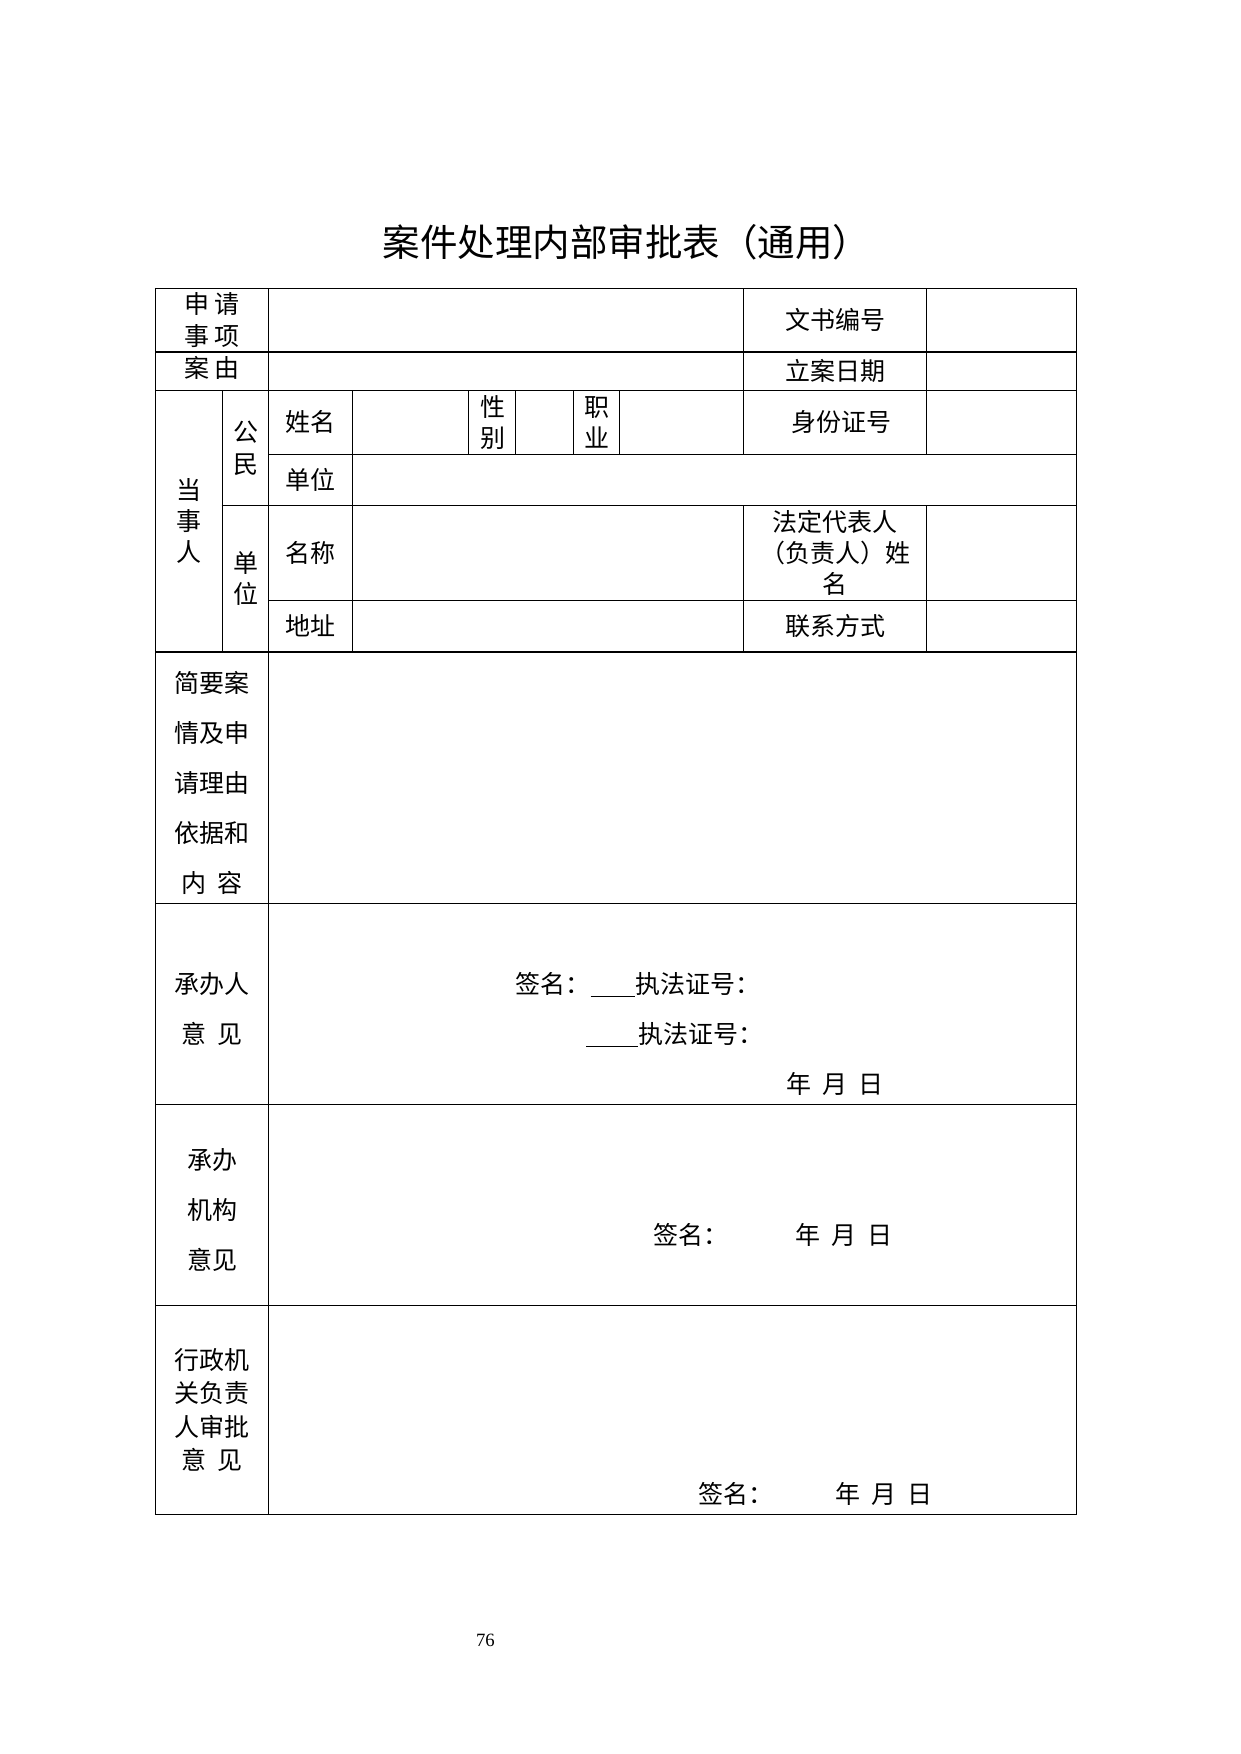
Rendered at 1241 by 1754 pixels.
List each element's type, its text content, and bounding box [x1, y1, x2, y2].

table_cell [353, 601, 743, 651]
table_cell 简要案情及申请理由依据和内 容 [156, 653, 268, 902]
table_cell [927, 353, 1076, 390]
table_header 文书编号 [744, 289, 926, 351]
table_header [269, 289, 743, 351]
table_cell 联系方式 [744, 601, 926, 651]
table_cell 职业 [574, 391, 619, 454]
table_cell 行政机 关负责 人审批 意 见 [156, 1306, 268, 1514]
table_cell 签名： 年 月 日 [269, 1306, 1076, 1514]
table_cell 法定代表人（负责人）姓名 [744, 506, 926, 600]
table_cell [353, 391, 468, 454]
text 案件处理内部审批表（通用） [165, 208, 1087, 273]
table_cell 签名： 执法证号： 执法证号： 年 月 日 [269, 904, 1076, 1103]
table_cell [927, 391, 1076, 454]
table_cell 签名： 年 月 日 [269, 1105, 1076, 1304]
table_cell 承办 机构 意见 [156, 1105, 268, 1304]
table_cell 公民 [223, 391, 268, 505]
table_header 申 请 事 项 [156, 289, 268, 351]
table_cell [620, 391, 743, 454]
table_cell 名称 [269, 506, 352, 600]
table_cell 单位 [269, 455, 352, 505]
table_cell [269, 653, 1076, 902]
table_cell [516, 391, 573, 454]
table_header [927, 289, 1076, 351]
table_cell 地址 [269, 601, 352, 651]
table_cell [927, 506, 1076, 600]
table_cell 案 由 [156, 353, 268, 390]
table_cell 身份证号 [744, 391, 926, 454]
table_cell [353, 506, 743, 600]
table_cell [927, 601, 1076, 651]
table_cell [353, 455, 1076, 505]
table_cell 当 事 人 [156, 391, 222, 651]
table_cell 承办人 意 见 [156, 904, 268, 1103]
table_cell 姓名 [269, 391, 352, 454]
table_cell 立案日期 [744, 353, 926, 390]
table_cell 单位 [223, 506, 268, 651]
table_cell 性别 [469, 391, 515, 454]
table_cell [269, 353, 743, 390]
